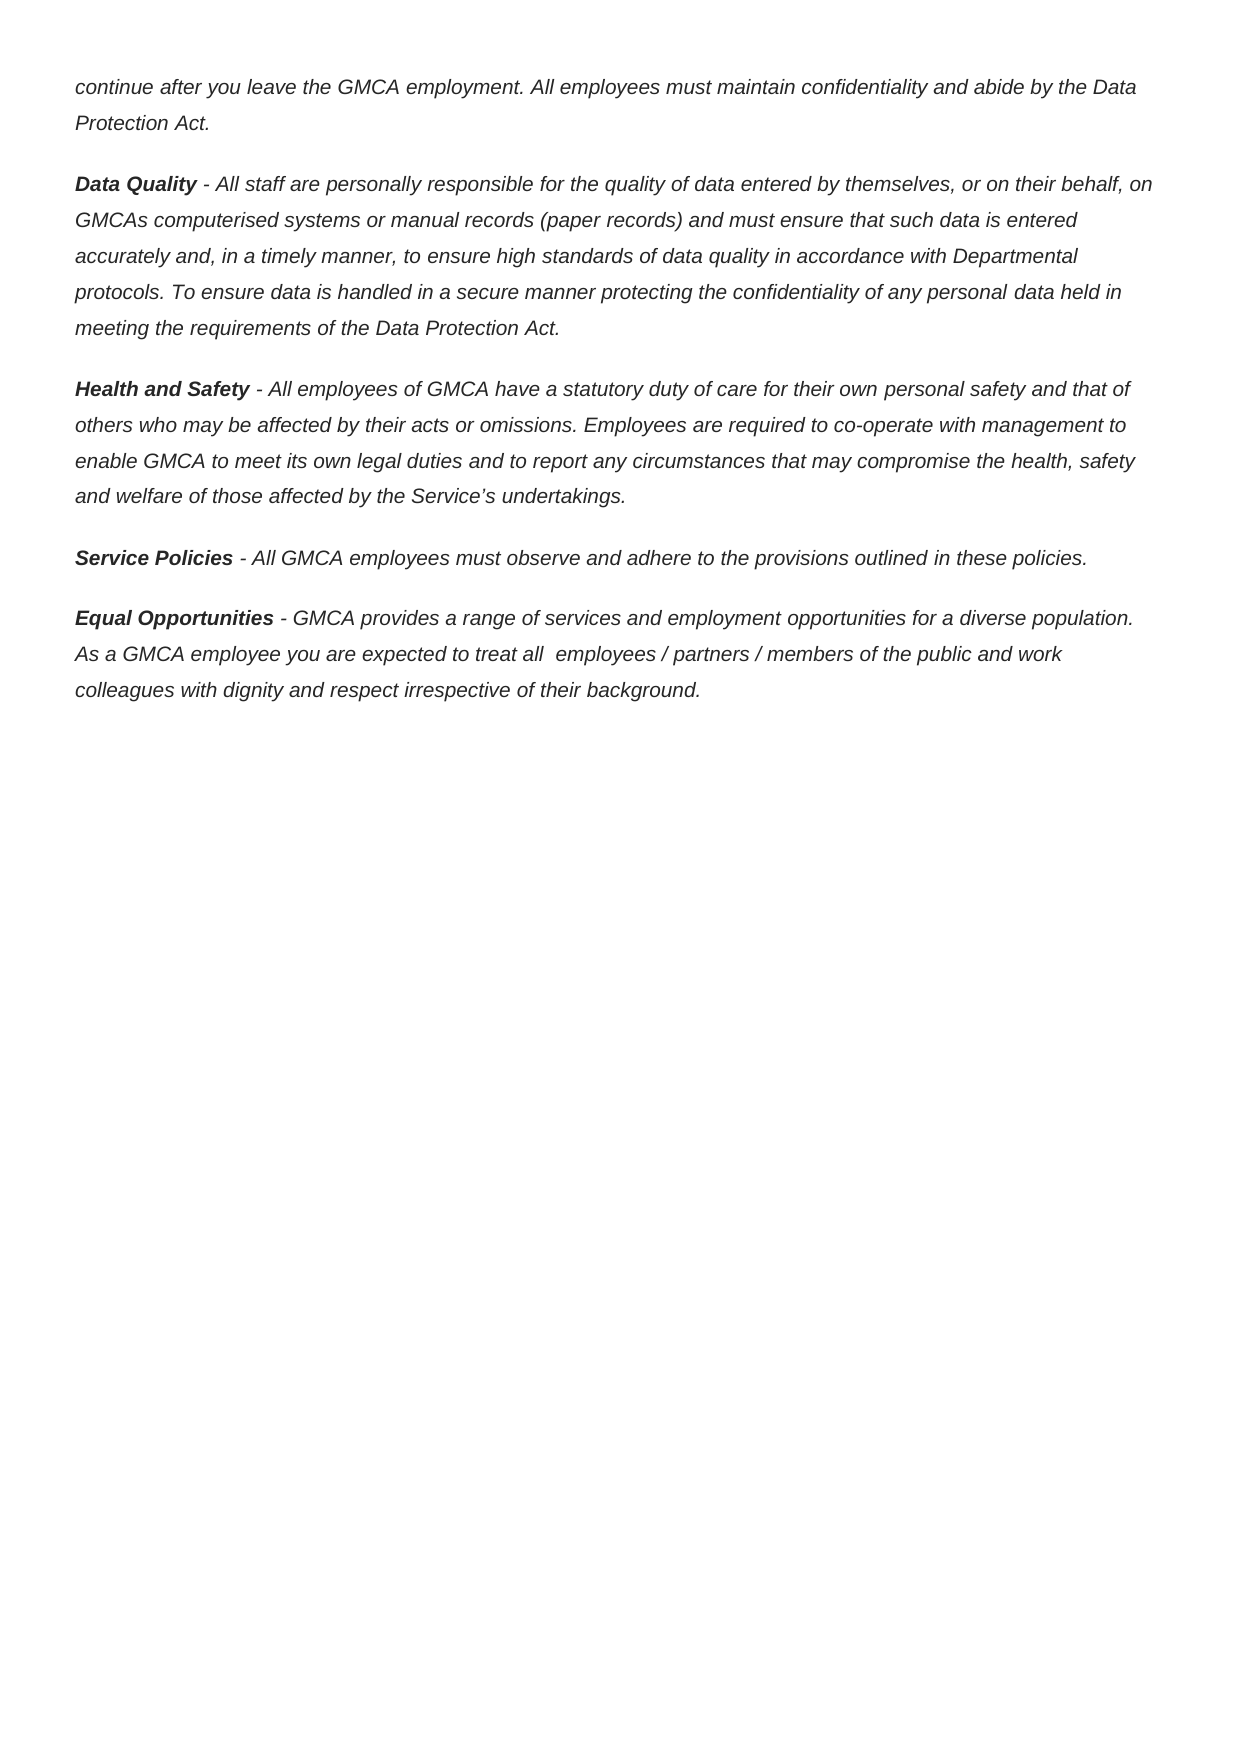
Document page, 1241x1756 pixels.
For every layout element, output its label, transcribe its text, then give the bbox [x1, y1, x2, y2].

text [75, 75, 1165, 135]
text Data Quality - All staff are personally responsible for the quality of data entered by themselves, or on their behalf, on GMCAs computerised systems or manual records (paper records) and must ensure that such data is entered accurately and, in a timely manner, to ensure high standards of data quality in accordance with Departmental protocols. To ensure data is handled in a secure manner protecting the confidentiality of any personal data held in meeting the requirements of the Data Protection Act. [75, 172, 1165, 339]
text Equal Opportunities - GMCA provides a range of services and employment opportunities for a diverse population. As a GMCA employee you are expected to treat all employees / partners / members of the public and work colleagues with dignity and respect irrespective of their background. [75, 606, 1165, 702]
text Health and Safety - All employees of GMCA have a statutory duty of care for their own personal safety and that of others who may be affected by their acts or omissions. Employees are required to co-operate with management to enable GMCA to meet its own legal duties and to report any circumstances that may compromise the health, safety and welfare of those affected by the Service’s undertakings. [75, 377, 1165, 508]
text Service Policies - All GMCA employees must observe and adhere to the provisions outlined in these policies. [75, 545, 1165, 569]
